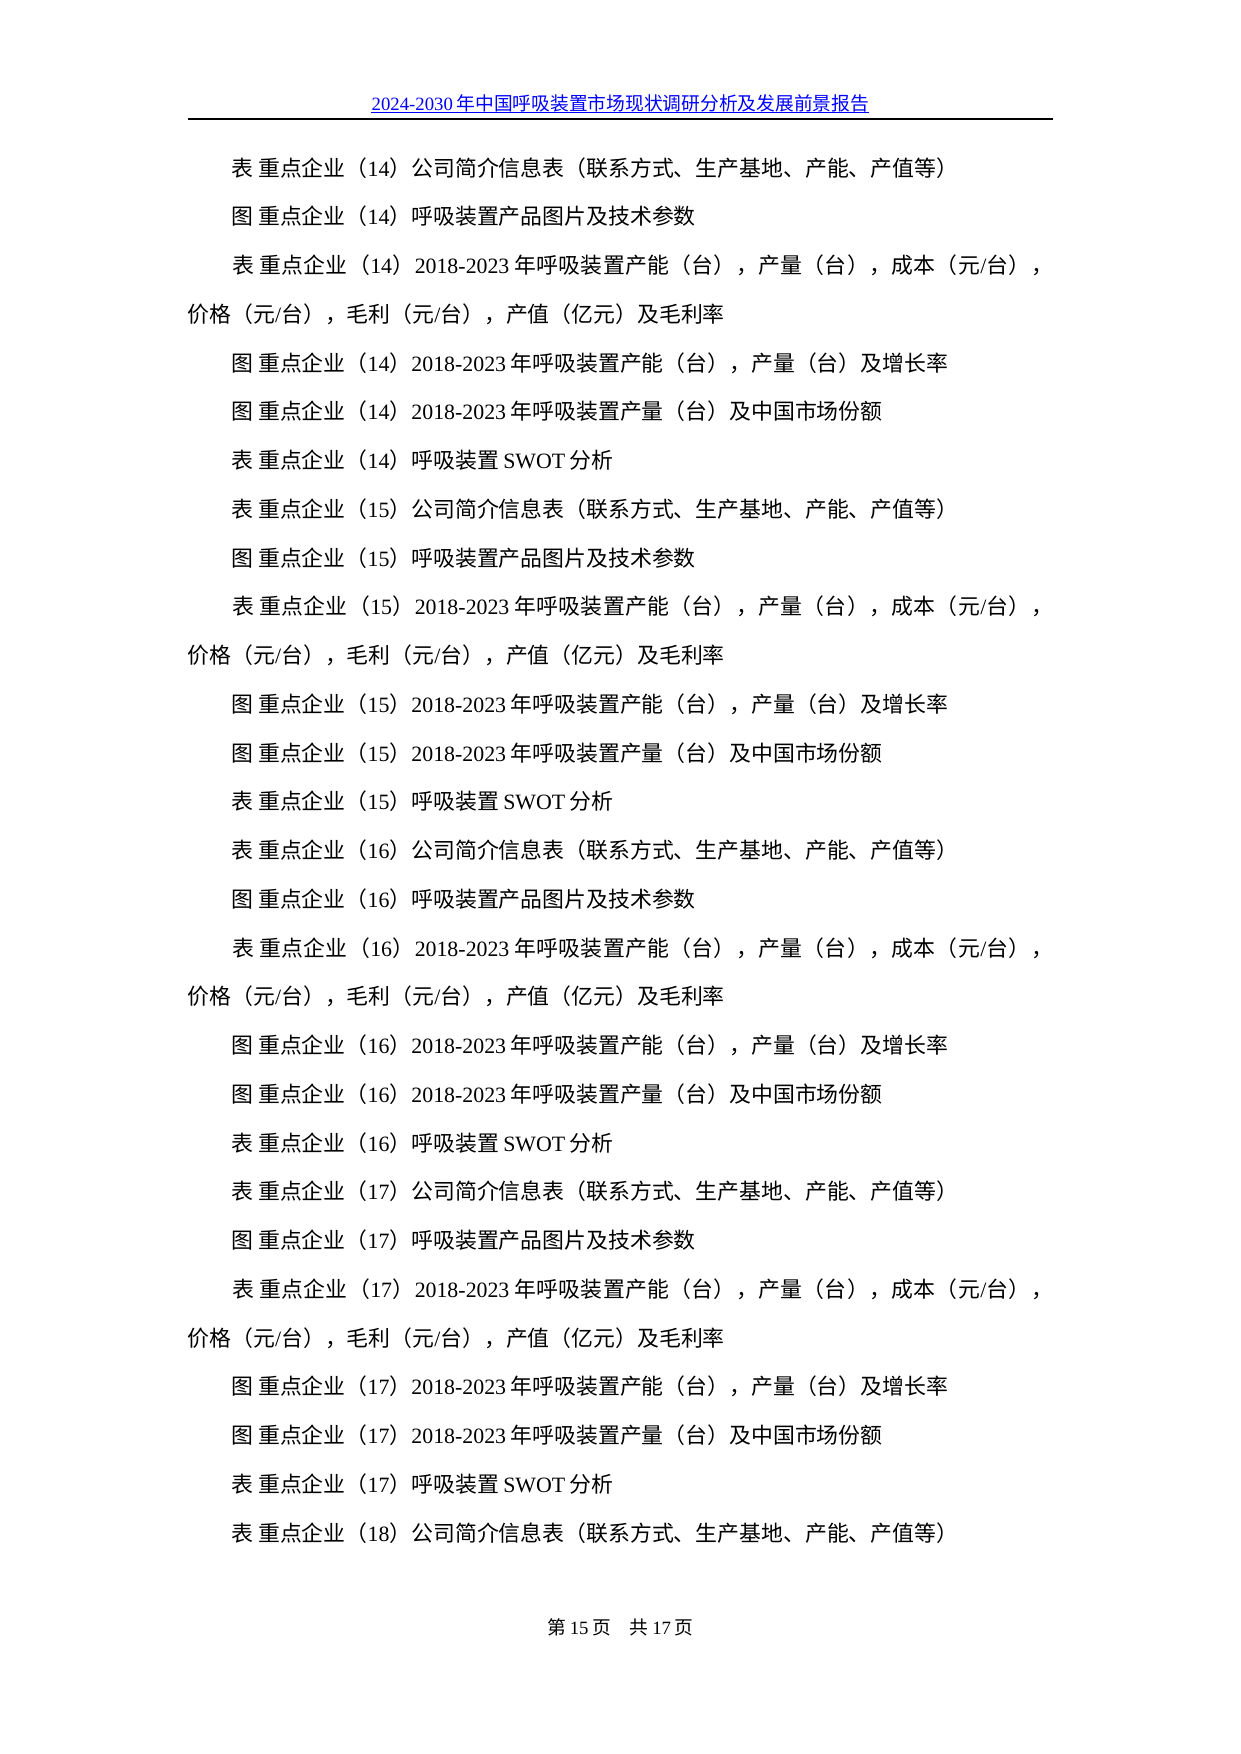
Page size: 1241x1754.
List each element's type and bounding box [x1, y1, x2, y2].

text [187, 150, 1053, 1548]
